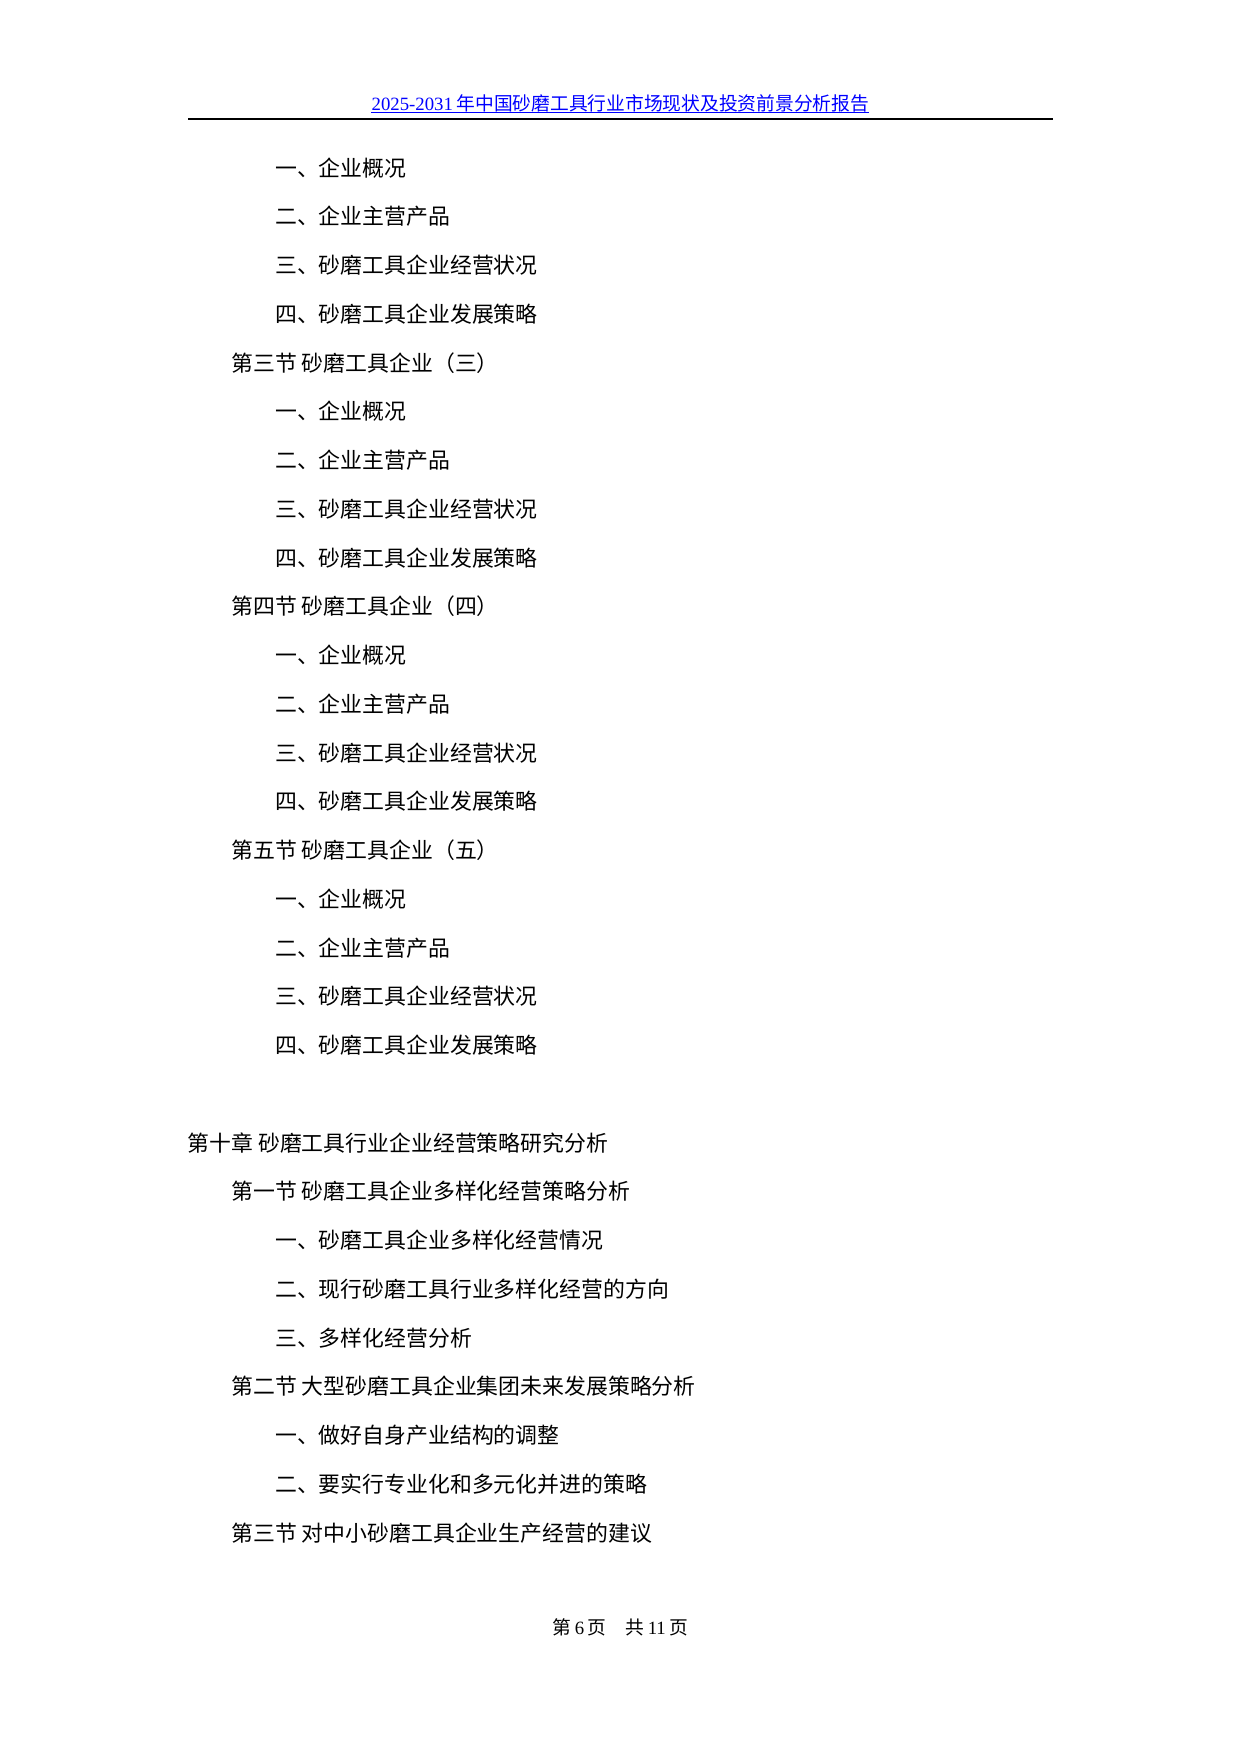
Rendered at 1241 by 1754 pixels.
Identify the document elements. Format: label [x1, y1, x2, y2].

text [187, 150, 1053, 1548]
